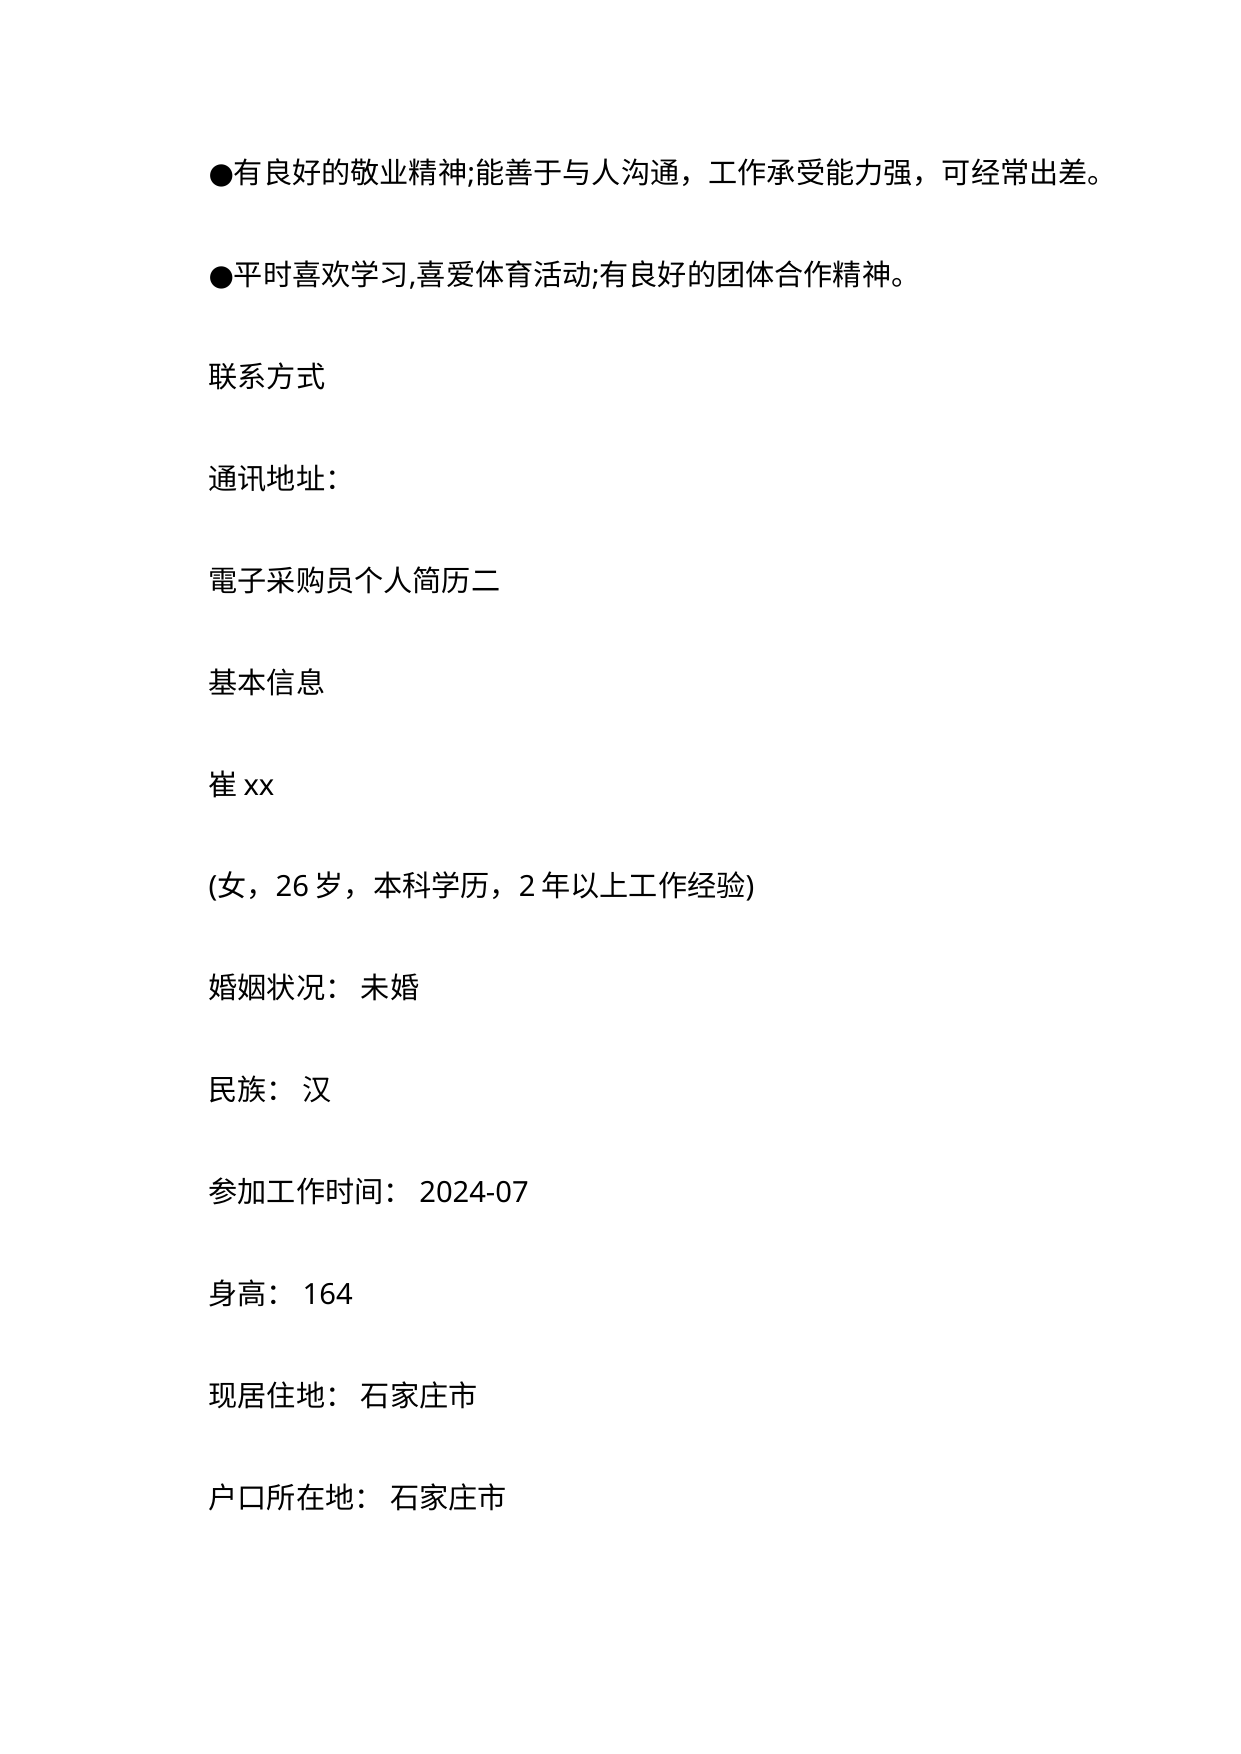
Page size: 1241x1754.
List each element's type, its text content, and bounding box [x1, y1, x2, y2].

text 婚姻状况： 未婚 [150, 965, 1090, 1007]
text (女，26岁，本科学历，2年以上工作经验) [150, 863, 1090, 905]
text 联系方式 [150, 354, 1090, 396]
text 参加工作时间： 2024-07 [150, 1168, 1090, 1211]
text ●平时喜欢学习,喜爱体育活动;有良好的团体合作精神。 [150, 252, 1090, 294]
text 民族： 汉 [150, 1067, 1090, 1109]
text 電子采购员个人简历二 [150, 557, 1090, 600]
text 身高： 164 [150, 1271, 1090, 1313]
text 通讯地址： [150, 456, 1090, 498]
text 户口所在地： 石家庄市 [150, 1474, 1090, 1517]
text ●有良好的敬业精神;能善于与人沟通，工作承受能力强，可经常出差。 [150, 150, 1090, 192]
text 崔xx [150, 761, 1090, 803]
text 基本信息 [150, 659, 1090, 702]
text 现居住地： 石家庄市 [150, 1372, 1090, 1415]
